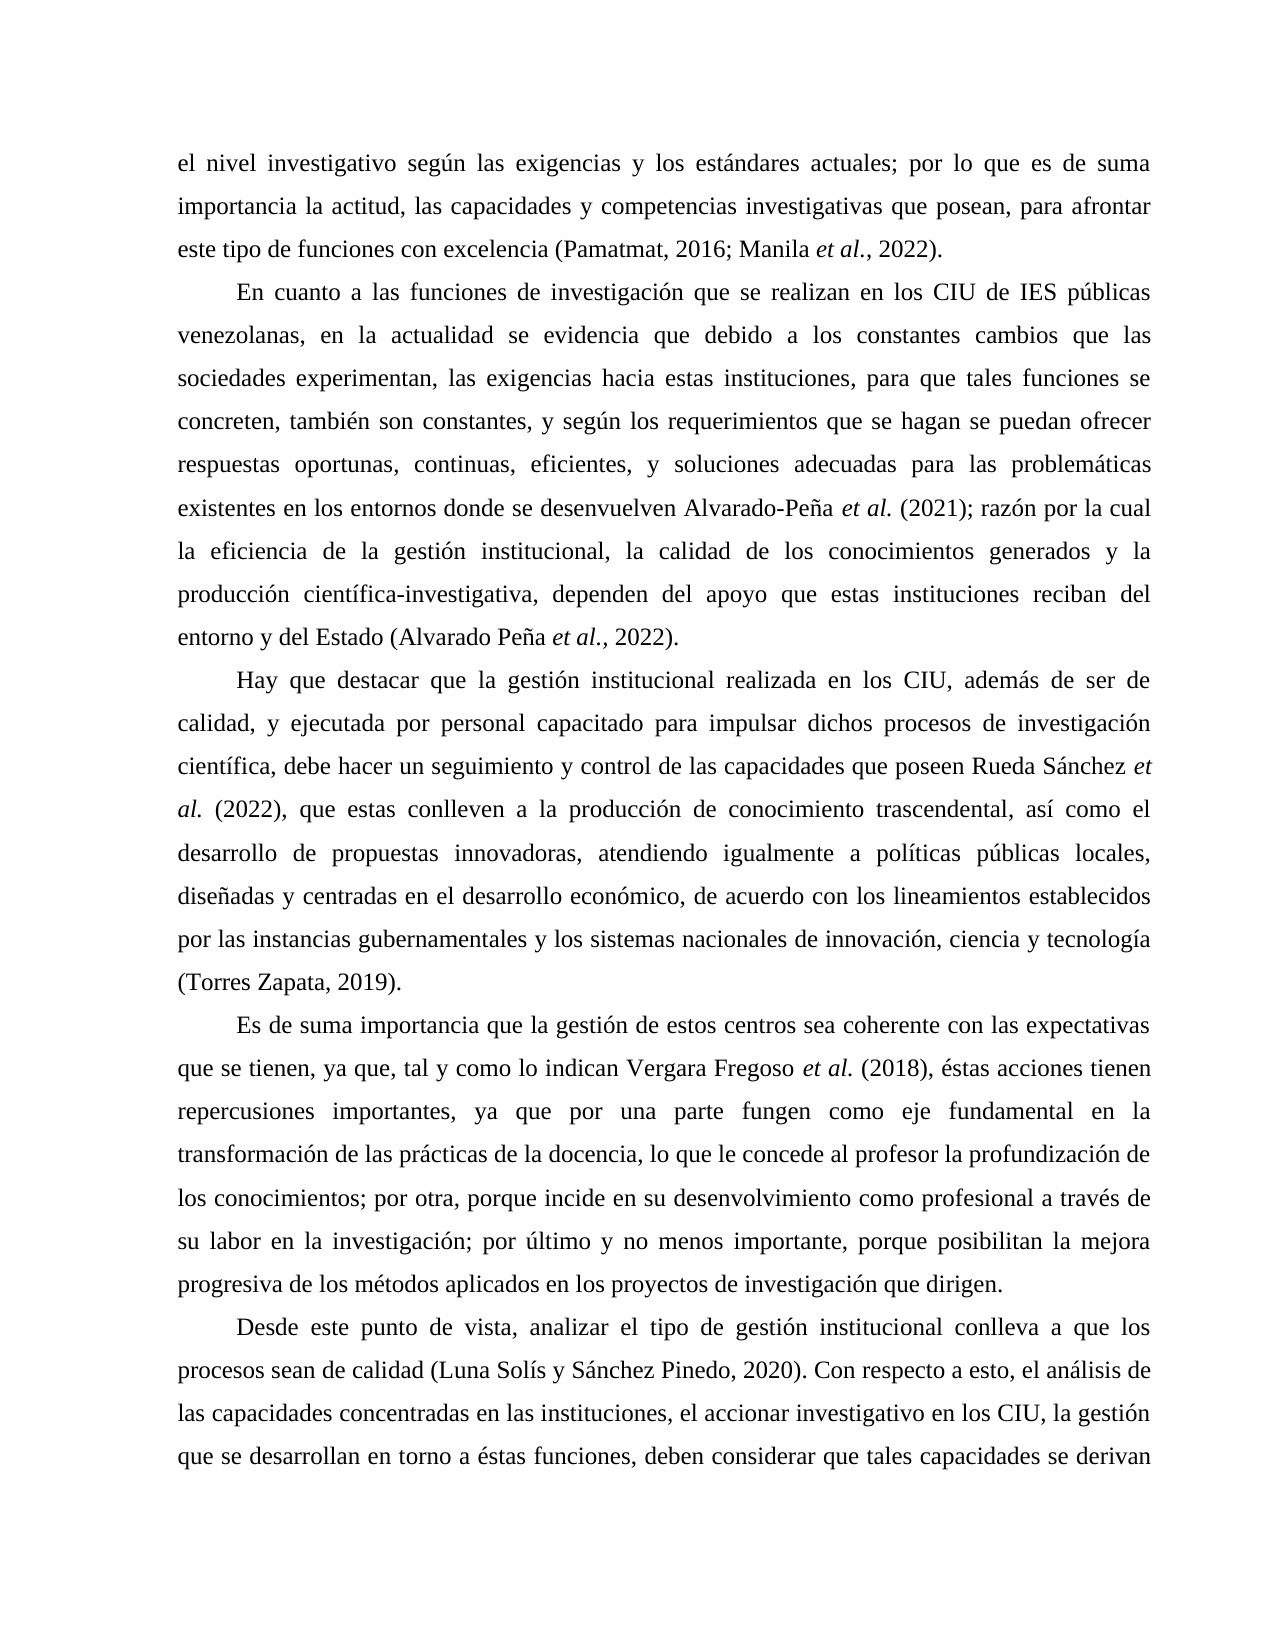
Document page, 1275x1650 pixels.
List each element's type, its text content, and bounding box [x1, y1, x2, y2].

text Hay que destacar que la gestión institucional realizada en los CIU, además de ser de calidad, y ejecutada por personal capacitado para impulsar dichos procesos de investigación científica, debe hacer un seguimiento y control de las capacidades que poseen Rueda Sánchez et al. (2022), que estas conlleven a la producción de conocimiento trascendental, así como el desarrollo de propuestas innovadoras, atendiendo igualmente a políticas públicas locales, diseñadas y centradas en el desarrollo económico, de acuerdo con los lineamientos establecidos por las instancias gubernamentales y los sistemas nacionales de innovación, ciencia y tecnología (Torres Zapata, 2019). [177, 665, 1152, 996]
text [177, 148, 1152, 263]
text Es de suma importancia que la gestión de estos centros sea coherente con las expectativas que se tienen, ya que, tal y como lo indican Vergara Fregoso et al. (2018), éstas acciones tienen repercusiones importantes, ya que por una parte fungen como eje fundamental en la transformación de las prácticas de la docencia, lo que le concede al profesor la profundización de los conocimientos; por otra, porque incide en su desenvolvimiento como profesional a través de su labor en la investigación; por último y no menos importante, porque posibilitan la mejora progresiva de los métodos aplicados en los proyectos de investigación que dirigen. [177, 1010, 1152, 1298]
text En cuanto a las funciones de investigación que se realizan en los CIU de IES públicas venezolanas, en la actualidad se evidencia que debido a los constantes cambios que las sociedades experimentan, las exigencias hacia estas instituciones, para que tales funciones se concreten, también son constantes, y según los requerimientos que se hagan se puedan ofrecer respuestas oportunas, continuas, eficientes, y soluciones adecuadas para las problemáticas existentes en los entornos donde se desenvuelven Alvarado-Peña et al. (2021); razón por la cual la eficiencia de la gestión institucional, la calidad de los conocimientos generados y la producción científica-investigativa, dependen del apoyo que estas instituciones reciban del entorno y del Estado (Alvarado Peña et al., 2022). [177, 277, 1152, 651]
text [177, 1312, 1152, 1470]
